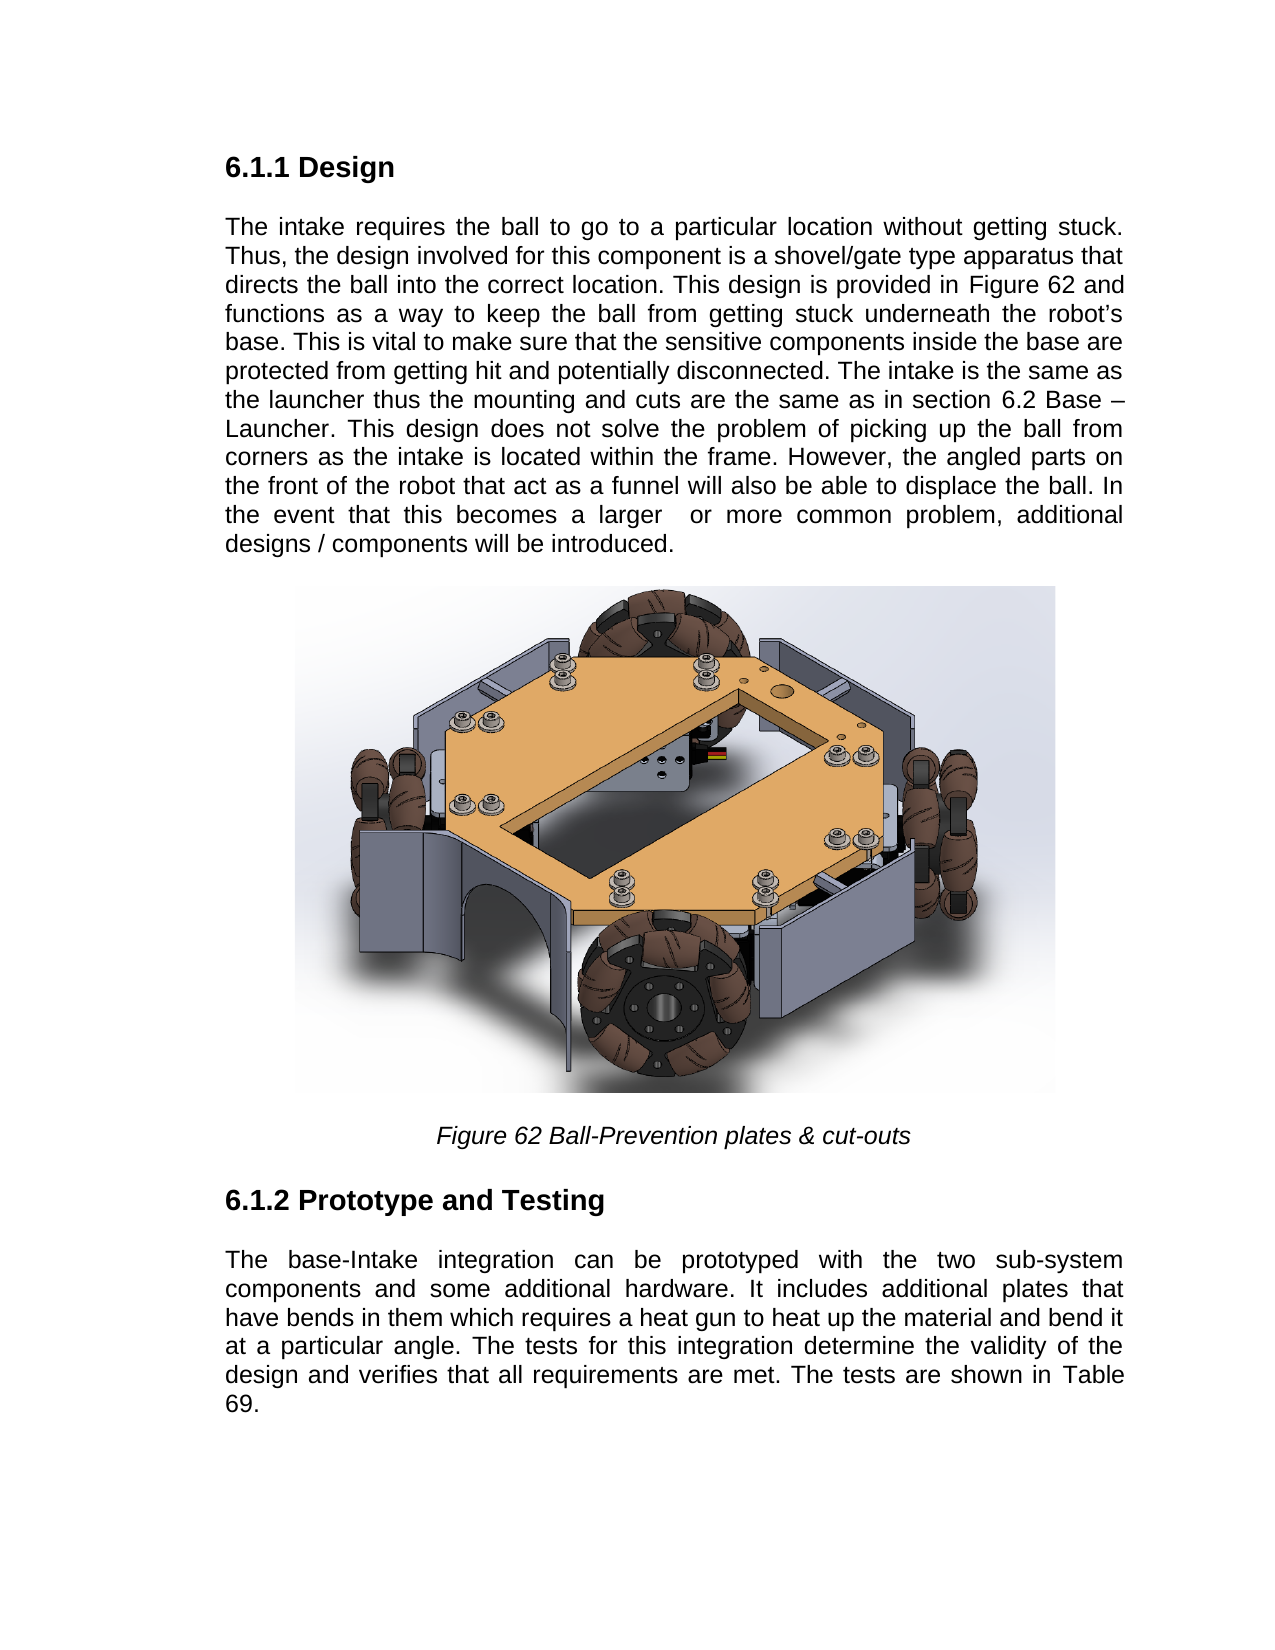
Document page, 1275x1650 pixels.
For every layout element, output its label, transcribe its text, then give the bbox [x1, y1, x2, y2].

text The base-Intake integration can be prototyped with the two sub-system components and some additional hardware. It includes additional plates that have bends in them which requires a heat gun to heat up the material and bend it at a particular angle. The tests for this integration determine the validity of the design and verifies that all requirements are met. The tests are shown in Table 69. [225, 1245, 1125, 1417]
subtitle 6.1.1 Design [225, 150, 1125, 183]
subtitle 6.1.2 Prototype and Testing [225, 1183, 1125, 1216]
picture [294, 586, 1056, 1093]
text The intake requires the ball to go to a particular location without getting stuck. Thus, the design involved for this component is a shovel/gate type apparatus that directs the ball into the correct location. This design is provided in Figure 62 and functions as a way to keep the ball from getting stuck underneath the robot’s base. This is vital to make sure that the sensitive components inside the base are protected from getting hit and potentially disconnected. The intake is the same as the launcher thus the mounting and cuts are the same as in section 6.2 Base – Launcher. This design does not solve the problem of picking up the ball from corners as the intake is located within the frame. However, the angled parts on the front of the robot that act as a funnel will also be able to displace the ball. In the event that this becomes a larger or more common problem, additional designs / components will be introduced. [225, 212, 1125, 557]
